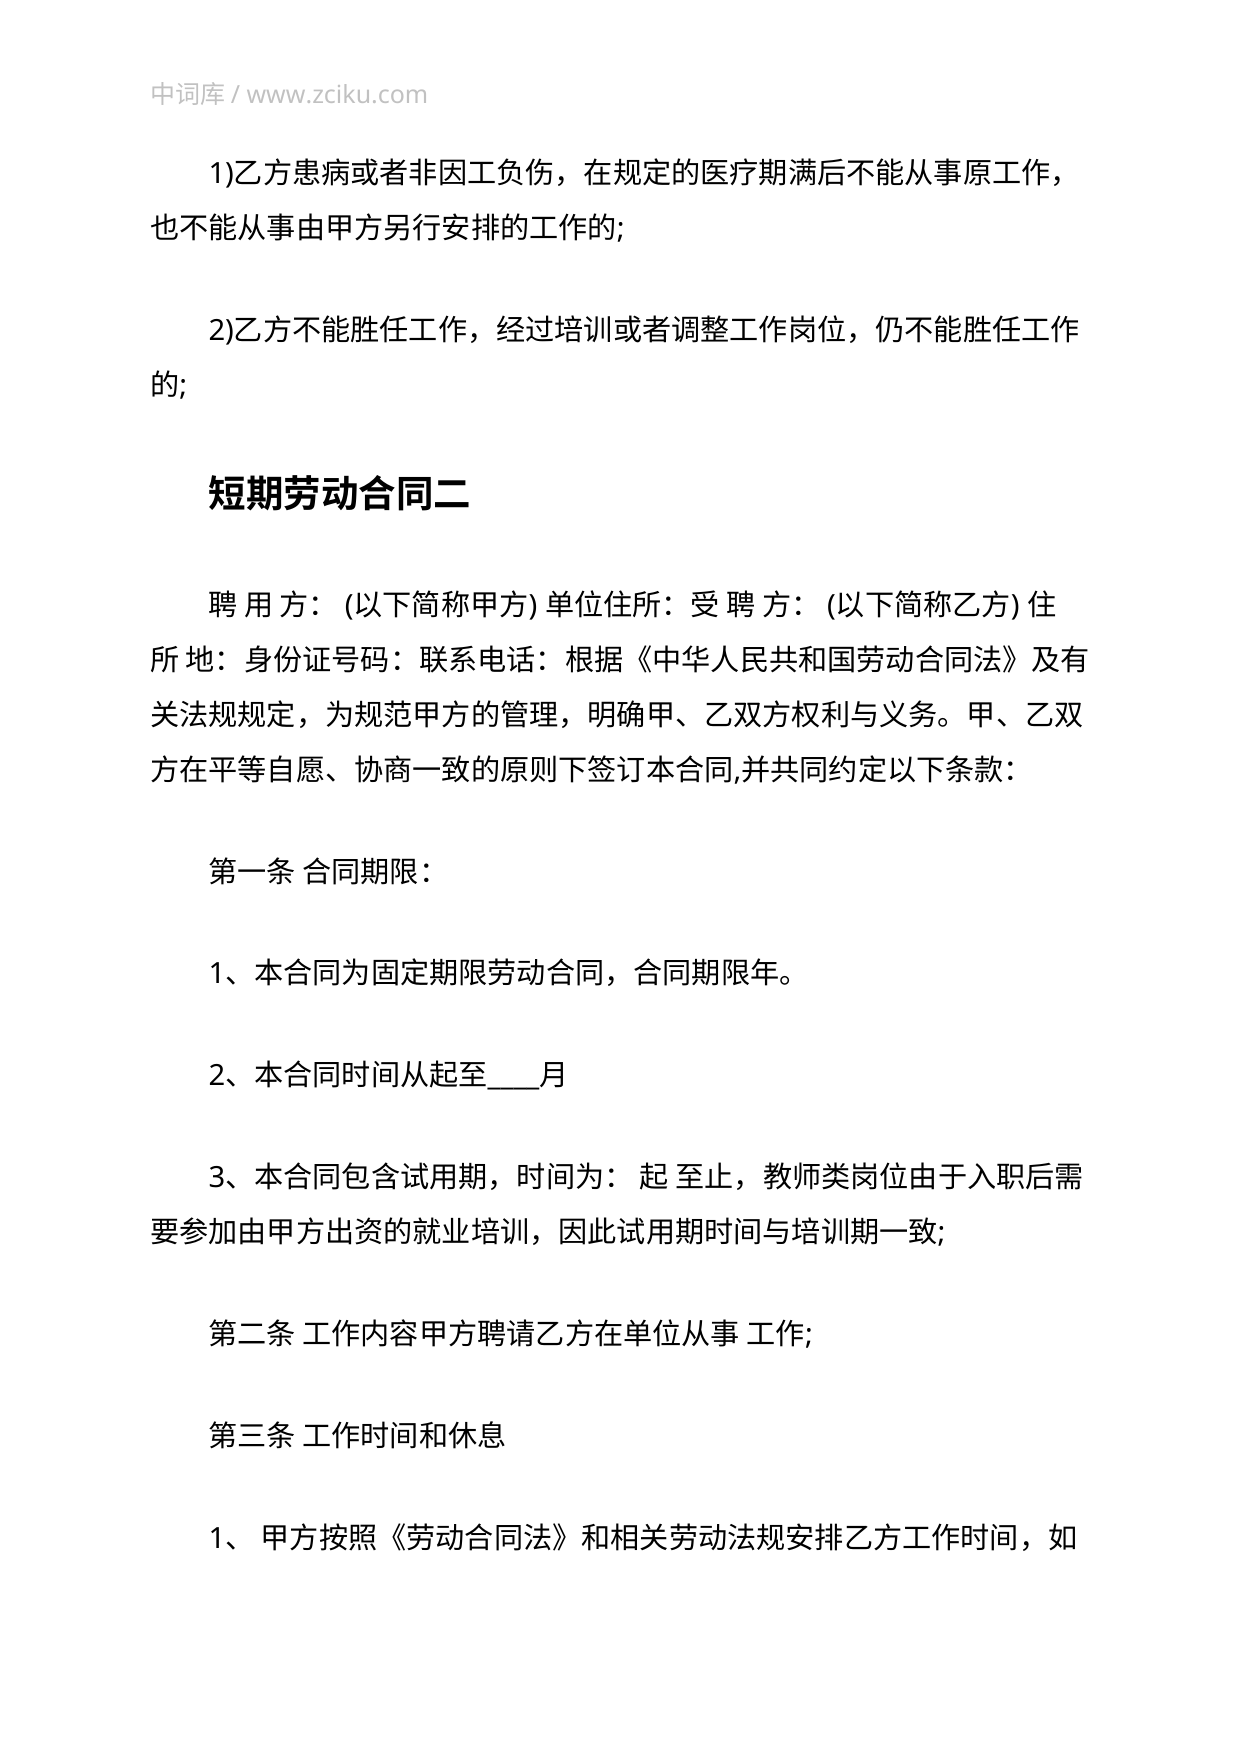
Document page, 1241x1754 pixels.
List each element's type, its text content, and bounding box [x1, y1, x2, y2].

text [150, 1514, 1090, 1557]
text 3、本合同包含试用期，时间为： 起 至止，教师类岗位由于入职后需要参加由甲方出资的就业培训，因此试用期时间与培训期一致; [150, 1154, 1090, 1251]
text 2)乙方不能胜任工作，经过培训或者调整工作岗位，仍不能胜任工作的; [150, 307, 1090, 404]
text 第二条 工作内容甲方聘请乙方在单位从事 工作; [150, 1311, 1090, 1353]
text 第一条 合同期限： [150, 848, 1090, 890]
text 聘 用 方： (以下简称甲方) 单位住所：受 聘 方： (以下简称乙方) 住 所 地：身份证号码：联系电话：根据《中华人民共和国劳动合同法》及有关法规规定，为规范甲方的管理，明确甲、乙双方权利与义务。甲、乙双方在平等自愿、协商一致的原则下签订本合同,并共同约定以下条款： [150, 581, 1090, 788]
text 1、本合同为固定期限劳动合同，合同期限年。 [150, 950, 1090, 992]
text 2、本合同时间从起至____月 [150, 1052, 1090, 1094]
text 1)乙方患病或者非因工负伤，在规定的医疗期满后不能从事原工作，也不能从事由甲方另行安排的工作的; [150, 150, 1090, 247]
text 短期劳动合同二 [150, 464, 1090, 518]
text 第三条 工作时间和休息 [150, 1413, 1090, 1455]
